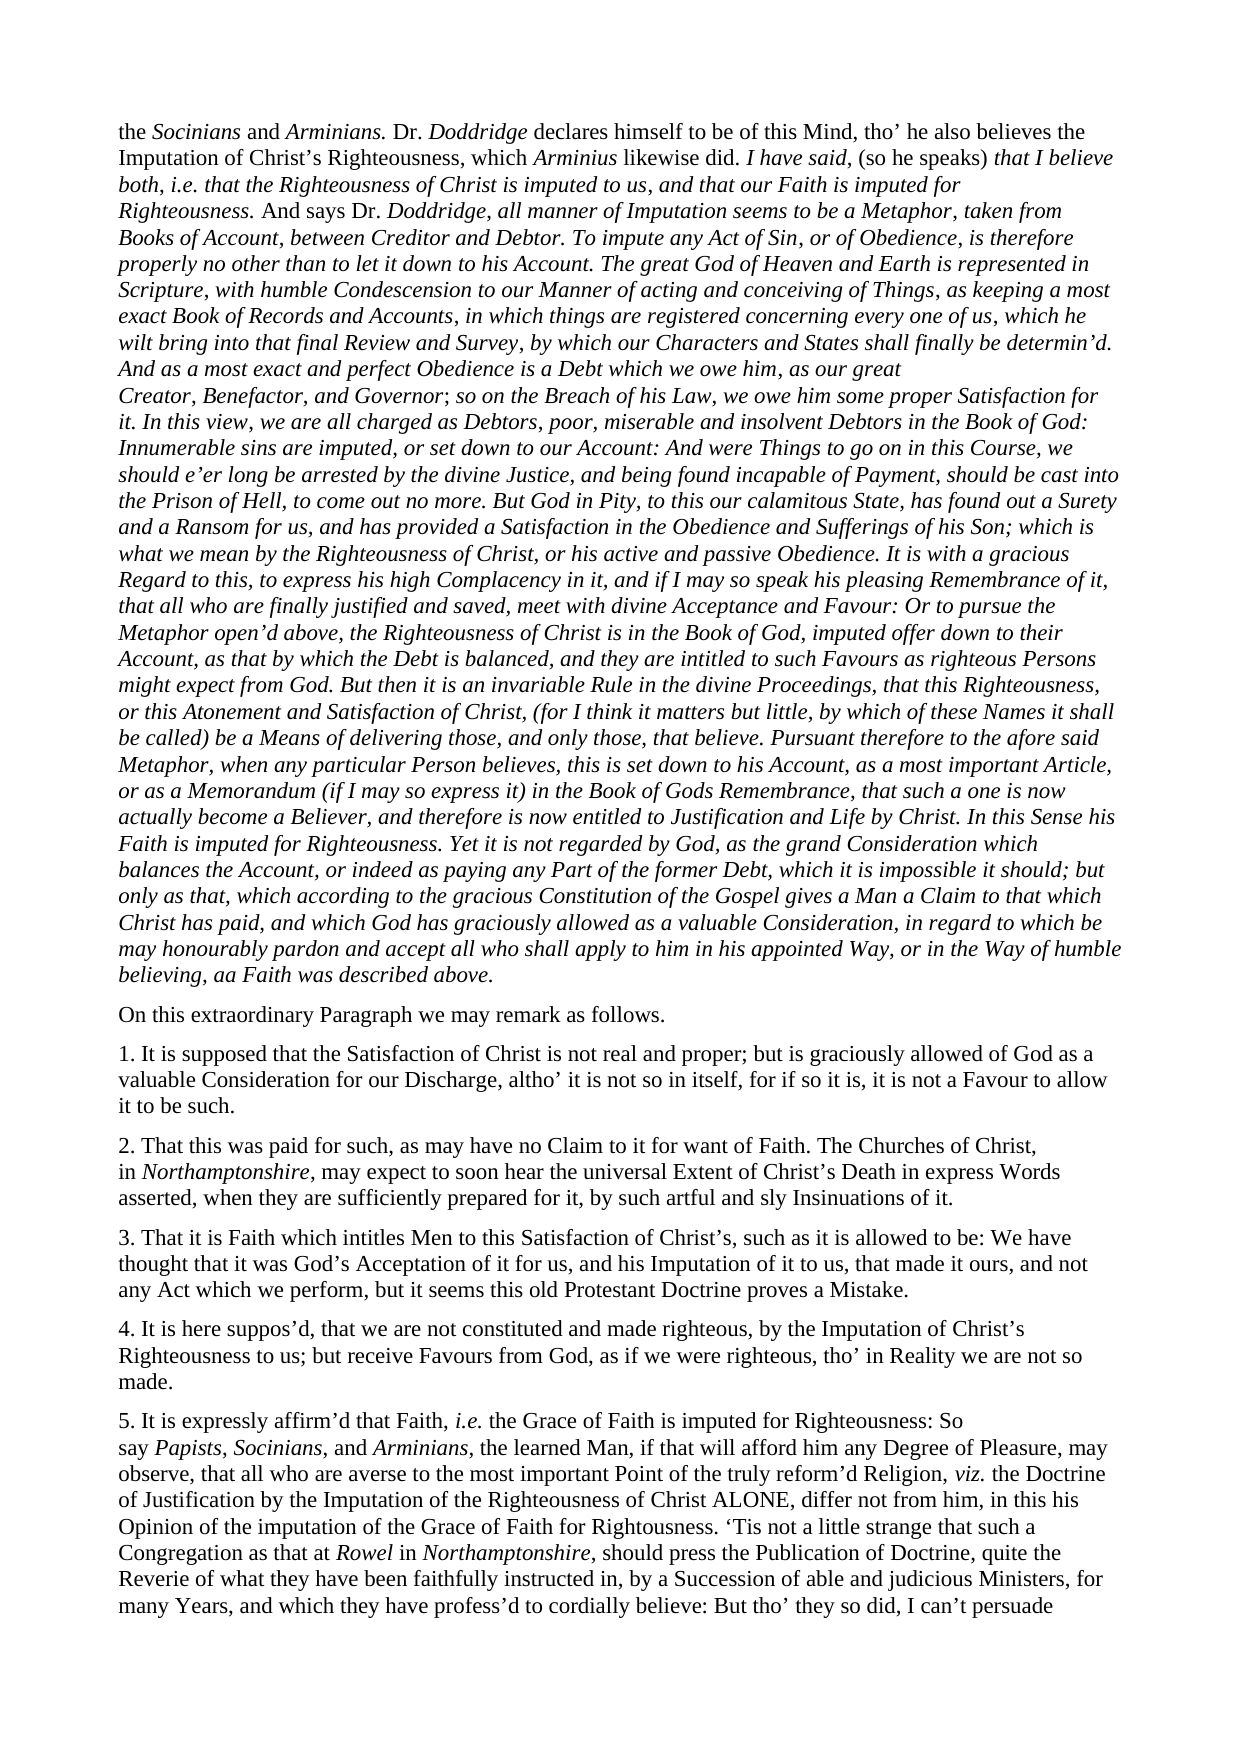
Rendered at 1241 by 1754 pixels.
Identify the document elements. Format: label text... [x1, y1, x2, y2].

text 2. That this was paid for such, as may have no Claim to it for want of Faith. The Churches of Christ, in Northamptonshire, may expect to soon hear the universal Extent of Christ’s Death in express Words asserted, when they are sufficiently prepared for it, by such artful and sly Insinuations of it. [118, 1132, 1122, 1211]
text 4. It is here suppos’d, that we are not constituted and made righteous, by the Imputation of Christ’s Righteousness to us; but receive Favours from God, as if we were righteous, tho’ in Reality we are not so made. [118, 1315, 1122, 1394]
text 3. That it is Faith which intitles Men to this Satisfaction of Christ’s, such as it is allowed to be: We have thought that it was God’s Acceptation of it for us, and his Imputation of it to us, that made it ours, and not any Act which we perform, but it seems this old Protestant Doctrine proves a Mistake. [118, 1223, 1122, 1303]
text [118, 1407, 1122, 1618]
text On this extraordinary Paragraph we may remark as follows. [118, 1001, 1122, 1027]
text 1. It is supposed that the Satisfaction of Christ is not real and proper; but is graciously allowed of God as a valuable Consideration for our Discharge, altho’ it is not so in itself, for if so it is, it is not a Favour to allow it to be such. [118, 1040, 1122, 1119]
